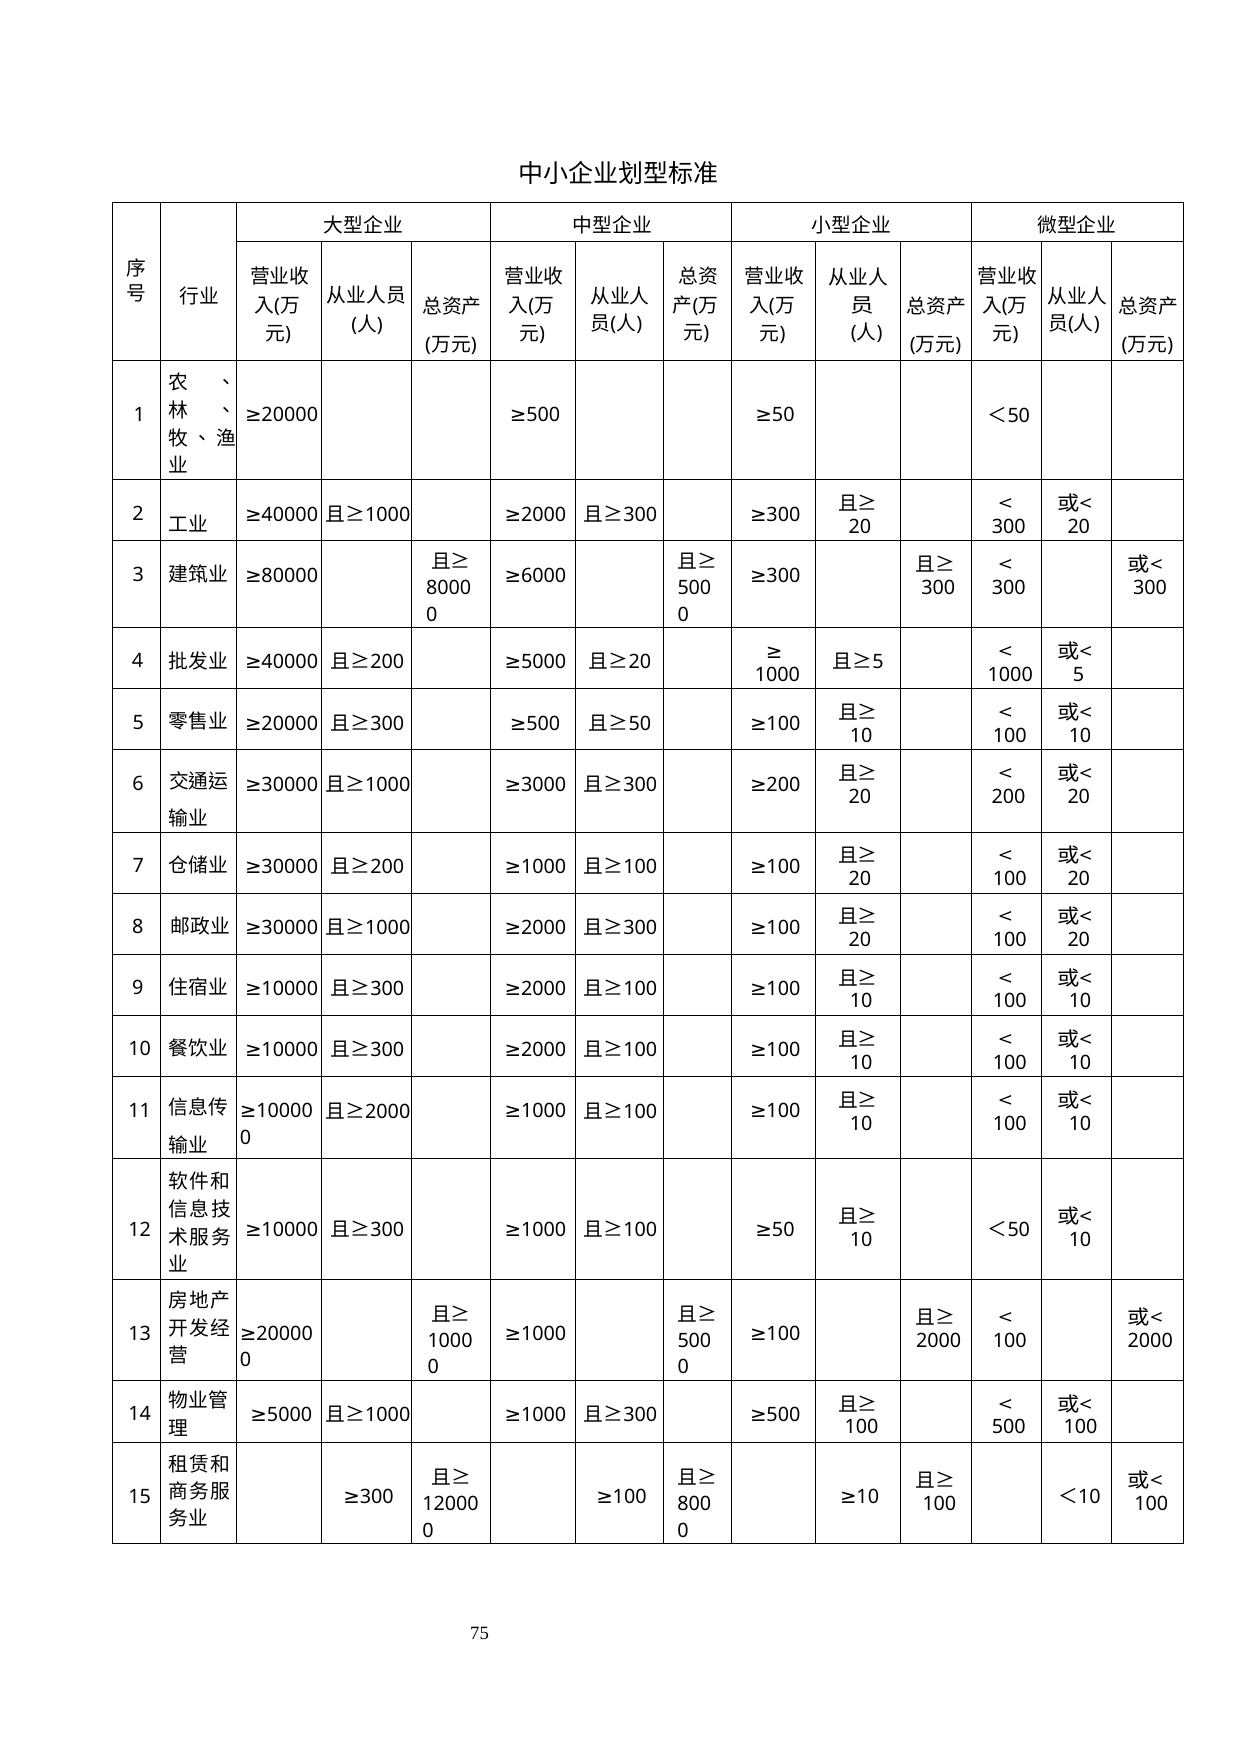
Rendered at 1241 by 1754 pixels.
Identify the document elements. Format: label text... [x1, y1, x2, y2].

table_cell 8 [113, 894, 160, 954]
table_cell 且≥1000 [322, 1381, 411, 1442]
table_cell 营业收 入(万 元) [972, 242, 1041, 360]
table_cell 且≥100 [576, 833, 663, 892]
table_cell ≥20000 [237, 689, 321, 749]
table_cell ≥1000 [491, 1077, 575, 1158]
table_cell ≥500 [732, 1381, 815, 1442]
table_cell 3 [113, 541, 160, 627]
table_cell ≥2000 [491, 1016, 575, 1076]
table_cell ≥30000 [237, 833, 321, 892]
table_cell 且≥200 [322, 833, 411, 892]
table_cell ≥100 [732, 1016, 815, 1076]
table_cell < 1000 [972, 628, 1041, 688]
table_cell 软件和 信息技 术服务 业 [161, 1159, 236, 1278]
table_cell 且≥ 10 [816, 955, 900, 1015]
table_cell 建筑业 [161, 541, 236, 627]
table_cell [664, 628, 731, 688]
table_cell [901, 1077, 971, 1158]
table_cell 或< 100 [1042, 1381, 1111, 1442]
table_cell ≥10 [816, 1443, 900, 1543]
table_cell 或< 20 [1042, 480, 1111, 540]
table_cell [1112, 628, 1183, 688]
table_cell 且≥100 [576, 1077, 663, 1158]
table_cell 且≥300 [576, 480, 663, 540]
table_cell 且≥ 100 [816, 1381, 900, 1442]
table_cell [816, 361, 900, 479]
table_cell ≥200 [732, 750, 815, 831]
table_cell 且≥300 [322, 1159, 411, 1278]
table_cell 且≥2000 [322, 1077, 411, 1158]
table_cell [901, 628, 971, 688]
table_cell [901, 689, 971, 749]
table_cell 批发业 [161, 628, 236, 688]
table_header 大型企业 [237, 203, 490, 241]
table_cell 或< 10 [1042, 1016, 1111, 1076]
table_cell ≥500 [491, 689, 575, 749]
table_cell 营业收 入(万 元) [491, 242, 575, 360]
table_cell [576, 1280, 663, 1379]
table_cell ≥5000 [237, 1381, 321, 1442]
table_cell 6 [113, 750, 160, 831]
table_cell 且≥ 300 [901, 541, 971, 627]
table_cell ≥100 [576, 1443, 663, 1543]
table_cell ≥2000 [491, 480, 575, 540]
table_cell 总资产 (万元) [1112, 242, 1183, 360]
table_cell 且≥100 [576, 1016, 663, 1076]
table_cell [1042, 361, 1111, 479]
table_cell ＜50 [972, 361, 1041, 479]
table_cell ≥ 1000 [732, 628, 815, 688]
table_cell [664, 833, 731, 892]
table_cell 或< 20 [1042, 894, 1111, 954]
table_cell [664, 955, 731, 1015]
table_header 序 号 [113, 203, 160, 360]
table_cell 12 [113, 1159, 160, 1278]
table_cell 农、林、 牧、渔 业 [161, 361, 236, 479]
table_cell ≥5000 [491, 628, 575, 688]
table_cell 或< 5 [1042, 628, 1111, 688]
table_cell 且≥ 10 [816, 1159, 900, 1278]
table_cell 且≥300 [322, 1016, 411, 1076]
table_cell [1112, 833, 1183, 892]
table_cell [412, 480, 490, 540]
table_cell 零售业 [161, 689, 236, 749]
table_cell 或< 10 [1042, 955, 1111, 1015]
table_cell [412, 1381, 490, 1442]
table_cell < 100 [972, 955, 1041, 1015]
table_cell 且≥1000 [322, 750, 411, 831]
table_cell [412, 833, 490, 892]
table_cell [901, 955, 971, 1015]
table_cell ≥2000 [491, 894, 575, 954]
table_cell ≥80000 [237, 541, 321, 627]
table_header 行业 [161, 203, 236, 360]
table_cell 且≥200 [322, 628, 411, 688]
table_cell 且≥ 8000 [664, 1443, 731, 1543]
table_cell 且≥1000 [322, 894, 411, 954]
table_cell 从业人 员(人) [1042, 242, 1111, 360]
table_cell [732, 1443, 815, 1543]
table_cell [237, 1443, 321, 1543]
table_cell 11 [113, 1077, 160, 1158]
table_cell 且≥ 20 [816, 480, 900, 540]
table_cell [412, 955, 490, 1015]
table_header 微型企业 [972, 203, 1183, 241]
table_cell 且≥ 20 [816, 894, 900, 954]
table_cell 仓储业 [161, 833, 236, 892]
table_cell 1 [113, 361, 160, 479]
table_cell [664, 1381, 731, 1442]
table_cell ≥100 [732, 1077, 815, 1158]
table_cell ≥10000 [237, 1016, 321, 1076]
table_cell [322, 541, 411, 627]
table_cell 且≥100 [576, 1159, 663, 1278]
table_cell 且≥ 100 [901, 1443, 971, 1543]
table_cell ≥10000 [237, 955, 321, 1015]
table_cell [1112, 689, 1183, 749]
table_cell 5 [113, 689, 160, 749]
table_cell ≥300 [732, 541, 815, 627]
table_cell [664, 480, 731, 540]
table_cell ≥2000 [491, 955, 575, 1015]
table_cell [412, 894, 490, 954]
table_cell 或< 300 [1112, 541, 1183, 627]
table_cell [664, 361, 731, 479]
table_cell ≥50 [732, 361, 815, 479]
table_cell [901, 1159, 971, 1278]
table_cell [412, 361, 490, 479]
table_cell [901, 833, 971, 892]
table_cell [1042, 1280, 1111, 1379]
table_cell 且≥ 10 [816, 1077, 900, 1158]
table_cell [664, 689, 731, 749]
table_cell 且≥ 120000 [412, 1443, 490, 1543]
table_cell ＜50 [972, 1159, 1041, 1278]
table_cell ≥3000 [491, 750, 575, 831]
table_cell [412, 750, 490, 831]
table_cell ≥30000 [237, 894, 321, 954]
table_cell 15 [113, 1443, 160, 1543]
table_cell [412, 1016, 490, 1076]
table_cell ≥1000 [491, 1381, 575, 1442]
table_cell ≥100 [732, 833, 815, 892]
table_cell 或< 10 [1042, 689, 1111, 749]
table_cell 且≥ 10000 [412, 1280, 490, 1379]
table_cell 信息传 输业 [161, 1077, 236, 1158]
table_cell [1112, 1077, 1183, 1158]
table_cell 工业 [161, 480, 236, 540]
table_cell 且≥ 20 [816, 750, 900, 831]
table_cell 13 [113, 1280, 160, 1379]
table_cell 从业人 员(人) [576, 242, 663, 360]
table_cell [664, 1159, 731, 1278]
table_cell 4 [113, 628, 160, 688]
table_cell ≥200000 [237, 1280, 321, 1379]
table_cell ≥100 [732, 955, 815, 1015]
table_cell 或< 10 [1042, 1077, 1111, 1158]
table_cell ≥1000 [491, 833, 575, 892]
table_cell ＜10 [1042, 1443, 1111, 1543]
table_cell 或< 20 [1042, 833, 1111, 892]
table_cell ≥1000 [491, 1159, 575, 1278]
table_cell < 100 [972, 1077, 1041, 1158]
table_cell 从业人 员 (人) [816, 242, 900, 360]
table_cell ≥500 [491, 361, 575, 479]
table_cell ≥40000 [237, 628, 321, 688]
table_cell [576, 361, 663, 479]
table_cell [664, 1016, 731, 1076]
table_cell 房地产 开发经 营 [161, 1280, 236, 1379]
table_cell 或< 100 [1112, 1443, 1183, 1543]
table_cell 且≥300 [576, 1381, 663, 1442]
table_cell 且≥300 [576, 894, 663, 954]
table_cell [816, 541, 900, 627]
table_cell [901, 1381, 971, 1442]
table_cell [901, 1016, 971, 1076]
table_cell < 300 [972, 541, 1041, 627]
table_cell < 300 [972, 480, 1041, 540]
table_cell [1112, 1159, 1183, 1278]
table_cell ≥300 [322, 1443, 411, 1543]
table_cell [1112, 955, 1183, 1015]
table_cell [1112, 480, 1183, 540]
table_cell ≥50 [732, 1159, 815, 1278]
table_cell 9 [113, 955, 160, 1015]
table_cell 营业收 入(万 元) [732, 242, 815, 360]
table_cell [972, 1443, 1041, 1543]
table_cell [901, 361, 971, 479]
table_cell 且≥20 [576, 628, 663, 688]
table_cell ≥100 [732, 1280, 815, 1379]
table_cell 住宿业 [161, 955, 236, 1015]
table_cell [322, 361, 411, 479]
table_cell 且≥50 [576, 689, 663, 749]
table_cell [412, 1077, 490, 1158]
table_cell ≥30000 [237, 750, 321, 831]
table_cell 且≥ 20 [816, 833, 900, 892]
table_cell 且≥5 [816, 628, 900, 688]
table_cell 从业人员 (人) [322, 242, 411, 360]
text 中小企业划型标准 [519, 157, 1128, 189]
table_cell 且≥ 80000 [412, 541, 490, 627]
table_cell < 100 [972, 689, 1041, 749]
table_cell [322, 1280, 411, 1379]
table_cell 租赁和 商务服 务业 [161, 1443, 236, 1543]
table_cell [1112, 894, 1183, 954]
table_cell 总资产 (万元) [901, 242, 971, 360]
table_cell [412, 1159, 490, 1278]
table_cell 或< 20 [1042, 750, 1111, 831]
table_cell 或< 10 [1042, 1159, 1111, 1278]
table_cell 且≥ 5000 [664, 1280, 731, 1379]
table_cell ≥6000 [491, 541, 575, 627]
table_cell 餐饮业 [161, 1016, 236, 1076]
table_cell ≥20000 [237, 361, 321, 479]
table_cell [901, 750, 971, 831]
table_cell 且≥ 5000 [664, 541, 731, 627]
table_cell [576, 541, 663, 627]
table_cell 总资 产(万 元) [664, 242, 731, 360]
table_cell 或< 2000 [1112, 1280, 1183, 1379]
table_cell 7 [113, 833, 160, 892]
table_cell ≥1000 [491, 1280, 575, 1379]
table_cell [901, 894, 971, 954]
table_cell 且≥100 [576, 955, 663, 1015]
table_cell [1112, 1381, 1183, 1442]
table_cell 交通运 输业 [161, 750, 236, 831]
table_cell [1042, 541, 1111, 627]
table_cell [1112, 1016, 1183, 1076]
table_cell 且≥ 10 [816, 1016, 900, 1076]
table_cell 且≥300 [322, 689, 411, 749]
table_cell < 100 [972, 894, 1041, 954]
table_cell ≥100000 [237, 1077, 321, 1158]
table_cell < 100 [972, 833, 1041, 892]
table_cell ≥300 [732, 480, 815, 540]
table_cell 10 [113, 1016, 160, 1076]
table_cell < 500 [972, 1381, 1041, 1442]
table_cell [664, 894, 731, 954]
table_header 小型企业 [732, 203, 971, 241]
table_cell [816, 1280, 900, 1379]
table_cell 2 [113, 480, 160, 540]
table_cell 总资产 (万元) [412, 242, 490, 360]
table_cell < 100 [972, 1016, 1041, 1076]
table_cell [664, 750, 731, 831]
table_cell 且≥300 [322, 955, 411, 1015]
table_cell [491, 1443, 575, 1543]
table_header 中型企业 [491, 203, 731, 241]
table_cell ≥40000 [237, 480, 321, 540]
table_cell 且≥1000 [322, 480, 411, 540]
table_cell 且≥ 2000 [901, 1280, 971, 1379]
table_cell < 200 [972, 750, 1041, 831]
table_cell ≥100 [732, 689, 815, 749]
table_cell ≥100 [732, 894, 815, 954]
table_cell [1112, 750, 1183, 831]
table_cell 且≥ 10 [816, 689, 900, 749]
table_cell [901, 480, 971, 540]
table_cell 营业收 入(万 元) [237, 242, 321, 360]
table_cell [412, 628, 490, 688]
table_cell < 100 [972, 1280, 1041, 1379]
table_cell 邮政业 [161, 894, 236, 954]
table_cell 且≥300 [576, 750, 663, 831]
table_cell ≥10000 [237, 1159, 321, 1278]
table_cell [412, 689, 490, 749]
table_cell 物业管 理 [161, 1381, 236, 1442]
table_cell [1112, 361, 1183, 479]
table_cell 14 [113, 1381, 160, 1442]
table_cell [664, 1077, 731, 1158]
